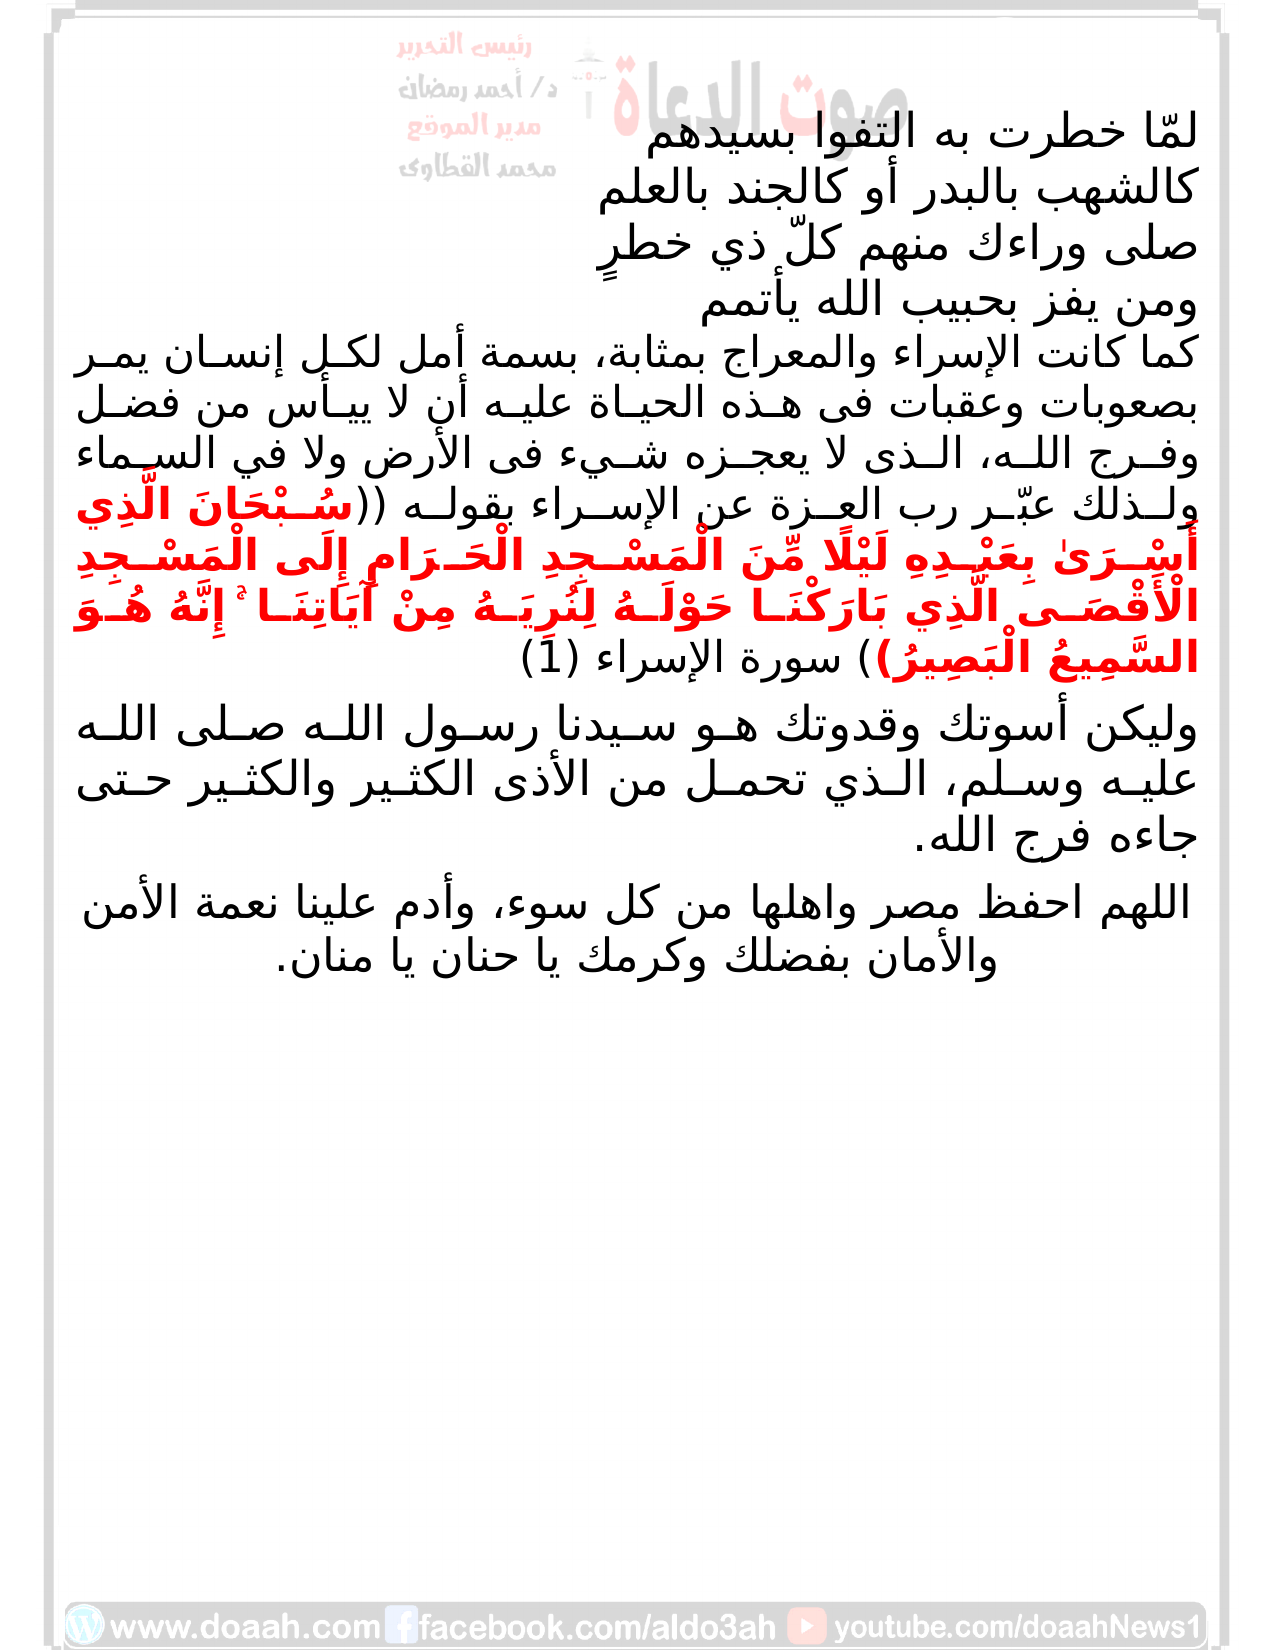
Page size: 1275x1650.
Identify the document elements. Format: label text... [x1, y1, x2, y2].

text صلى وراءك منهم كلّ ذي خطرٍ [75, 215, 1200, 271]
text كما كانت الإسراء والمعراج بمثابة، بسمة أمل لكل إنسان يمر بصعوبات وعقبات فى هذه الحياة عليه أن لا ييأس من فضل وفرج الله، الذى لا يعجزه شيء فى الأرض ولا في السماء ولذلك عبّر رب العزة عن الإسراء بقوله ((سُبْحَانَ الَّذِي أَسْرَىٰ بِعَبْدِهِ لَيْلًا مِّنَ الْمَسْجِدِ الْحَرَامِ إِلَى الْمَسْجِدِ الْأَقْصَى الَّذِي بَارَكْنَا حَوْلَهُ لِنُرِيَهُ مِنْ آيَاتِنَا ۚ إِنَّهُ هُوَ السَّمِيعُ الْبَصِيرُ)) سورة الإسراء (1) [75, 326, 1200, 683]
text كالشهب بالبدر أو كالجند بالعلم [75, 159, 1200, 215]
text وليكن أسوتك وقدوتك هو سيدنا رسول الله صلى الله عليه وسلم، الذي تحمل من الأذى الكثير والكثير حتى جاءه فرج الله. [75, 695, 1200, 863]
text ومن يفز بحبيب الله يأتمم [75, 271, 1200, 326]
text لمّا خطرت به التفوا بسيدهم [75, 103, 1200, 159]
text اللهم احفظ مصر واهلها من كل سوء، وأدم علينا نعمة الأمن والأمان بفضلك وكرمك يا حنان يا منان. [75, 875, 1200, 982]
